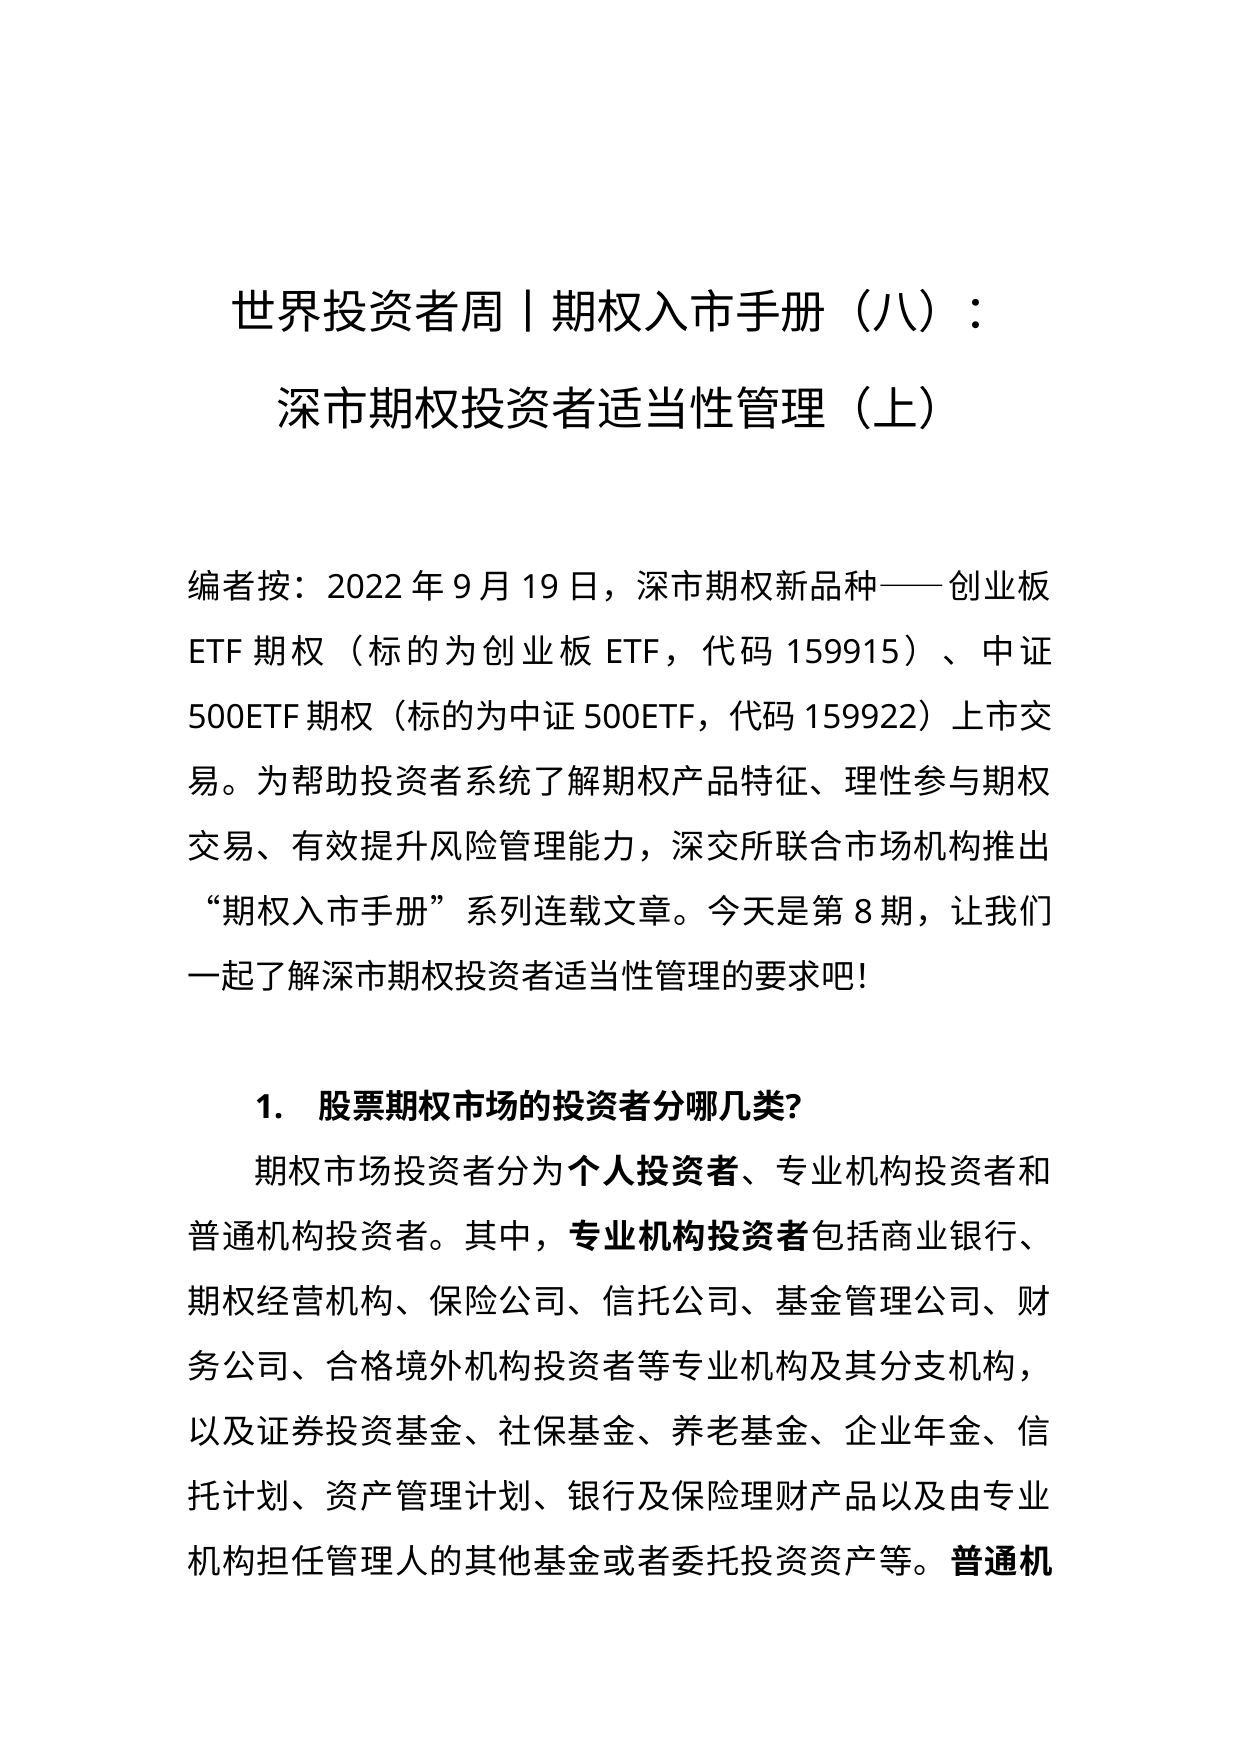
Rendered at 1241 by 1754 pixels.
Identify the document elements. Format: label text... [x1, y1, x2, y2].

text 编者按：2022年9月19日，深市期权新品种——创业板ETF期权（标的为创业板ETF，代码159915）、中证500ETF期权（标的为中证500ETF，代码159922）上市交易。为帮助投资者系统了解期权产品特征、理性参与期权交易、有效提升风险管理能力，深交所联合市场机构推出“期权入市手册”系列连载文章。今天是第8期，让我们一起了解深市期权投资者适当性管理的要求吧！ [187, 552, 1053, 1007]
text 世界投资者周丨期权入市手册（八）： 深市期权投资者适当性管理（上） [187, 259, 1053, 454]
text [187, 1137, 1053, 1592]
list 股票期权市场的投资者分哪几类? [187, 1072, 1053, 1137]
